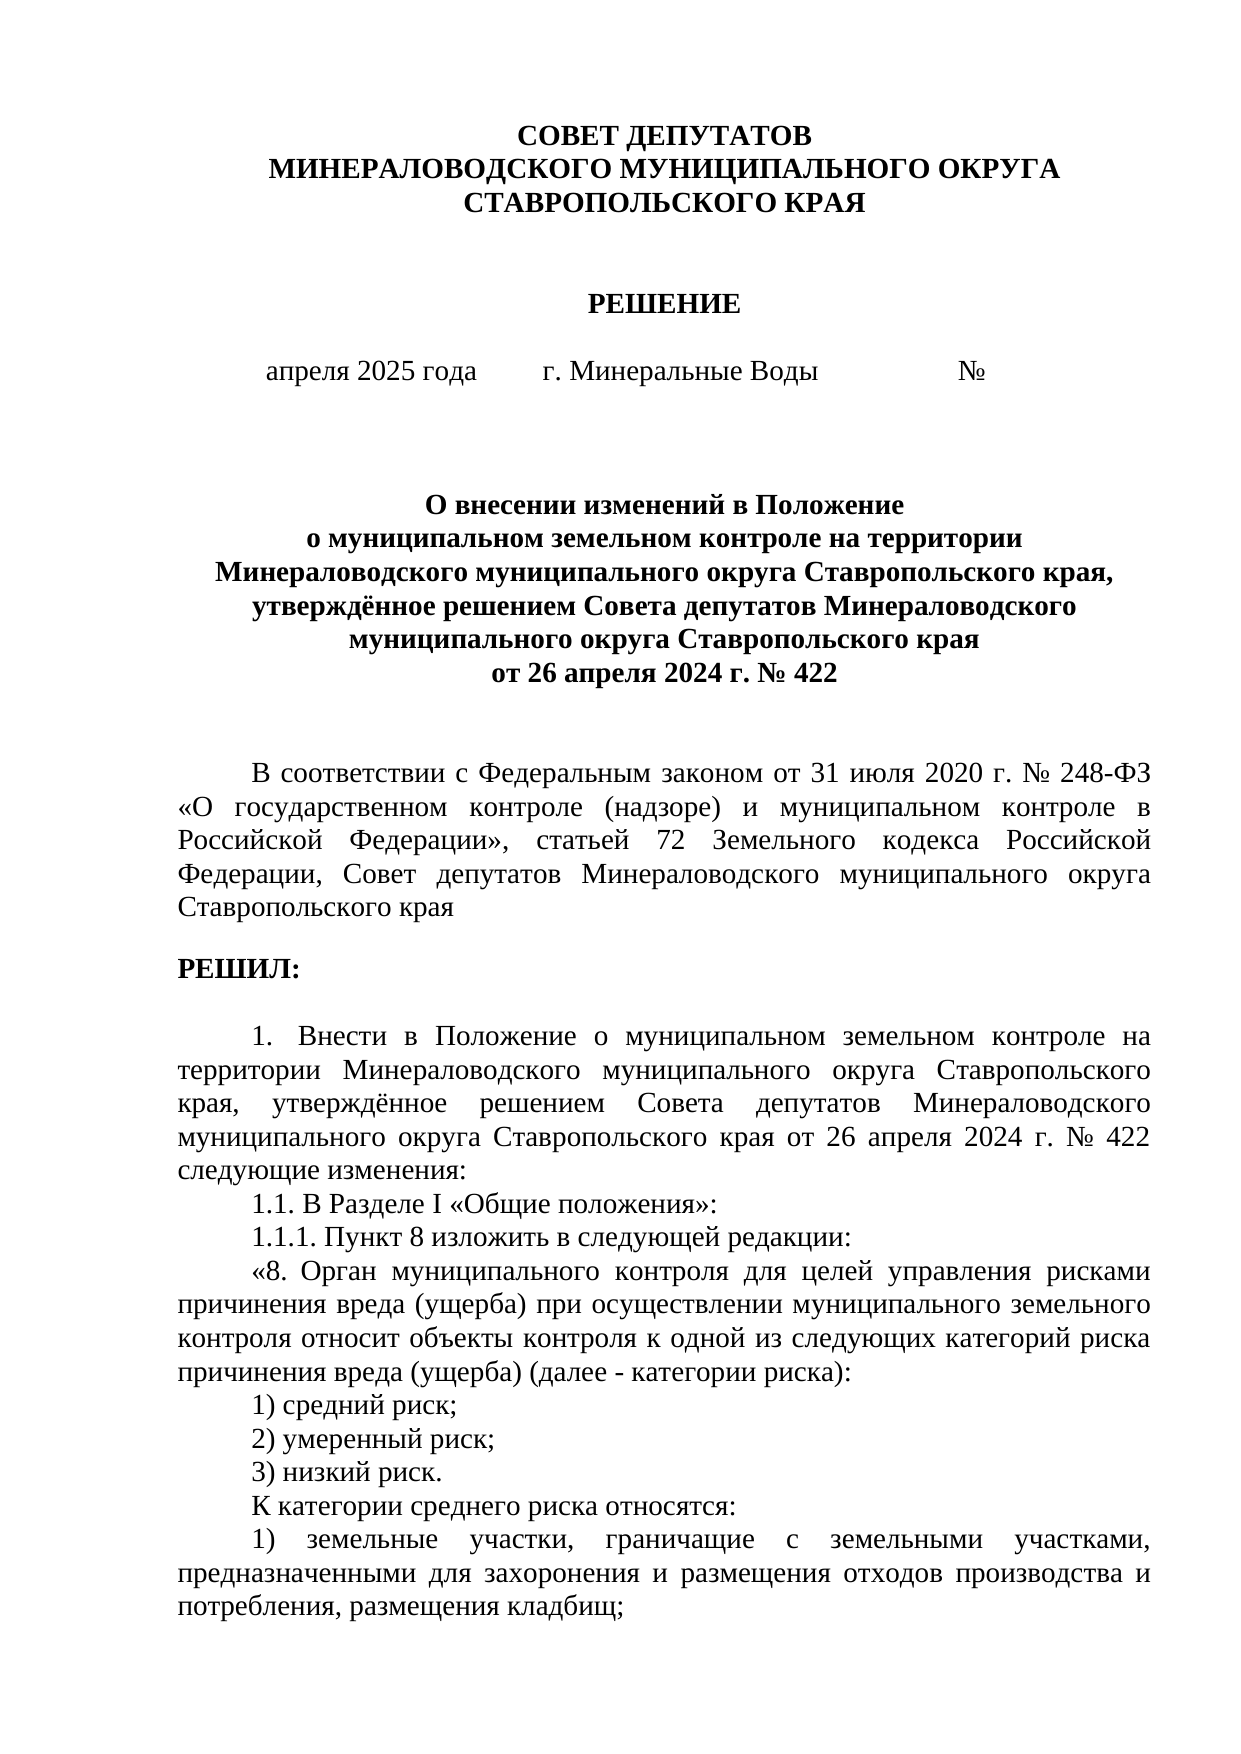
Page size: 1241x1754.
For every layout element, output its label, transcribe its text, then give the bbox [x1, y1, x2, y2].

text К категории среднего риска относятся: [177, 1488, 1152, 1521]
text РЕШИЛ: [177, 951, 1152, 985]
text 1.1. В Разделе I «Общие положения»: [177, 1186, 1152, 1219]
text 2) умеренный риск; [177, 1421, 1152, 1454]
text СОВЕТ ДЕПУТАТОВ [177, 118, 1152, 152]
text РЕШЕНИЕ [177, 286, 1152, 319]
list Внести в Положение о муниципальном земельном контроле на территории Минераловодского муниципального округа Ставропольского края, утверждённое решением Совета депутатов Минераловодского муниципального округа Ставропольского края от 26 апреля 2024 г. № 422 следующие изменения: [177, 1018, 1152, 1186]
text В соответствии с Федеральным законом от 31 июля 2020 г. № 248-ФЗ «О государственном контроле (надзоре) и муниципальном контроле в Российской Федерации», статьей 72 Земельного кодекса Российской Федерации, Совет депутатов Минераловодского муниципального округа Ставропольского края [177, 755, 1152, 923]
text «8. Орган муниципального контроля для целей управления рисками причинения вреда (ущерба) при осуществлении муниципального земельного контроля относит объекты контроля к одной из следующих категорий риска причинения вреда (ущерба) (далее - категории риска): [177, 1253, 1152, 1387]
text 1) средний риск; [177, 1387, 1152, 1421]
text от 26 апреля 2024 г. № 422 [177, 655, 1152, 688]
text о муниципальном земельном контроле на территории Минераловодского муниципального округа Ставропольского края, утверждённое решением Совета депутатов Минераловодского муниципального округа Ставропольского края [177, 521, 1152, 655]
text апреля 2025 года г. Минеральные Воды № [177, 353, 1152, 386]
text 1) земельные участки, граничащие с земельными участками, предназначенными для захоронения и размещения отходов производства и потребления, размещения кладбищ; [177, 1521, 1152, 1622]
text 3) низкий риск. [177, 1454, 1152, 1488]
text О внесении изменений в Положение [177, 487, 1152, 521]
text МИНЕРАЛОВОДСКОГО МУНИЦИПАЛЬНОГО ОКРУГА СТАВРОПОЛЬСКОГО КРАЯ [177, 152, 1152, 219]
text 1.1.1. Пункт 8 изложить в следующей редакции: [177, 1219, 1152, 1253]
